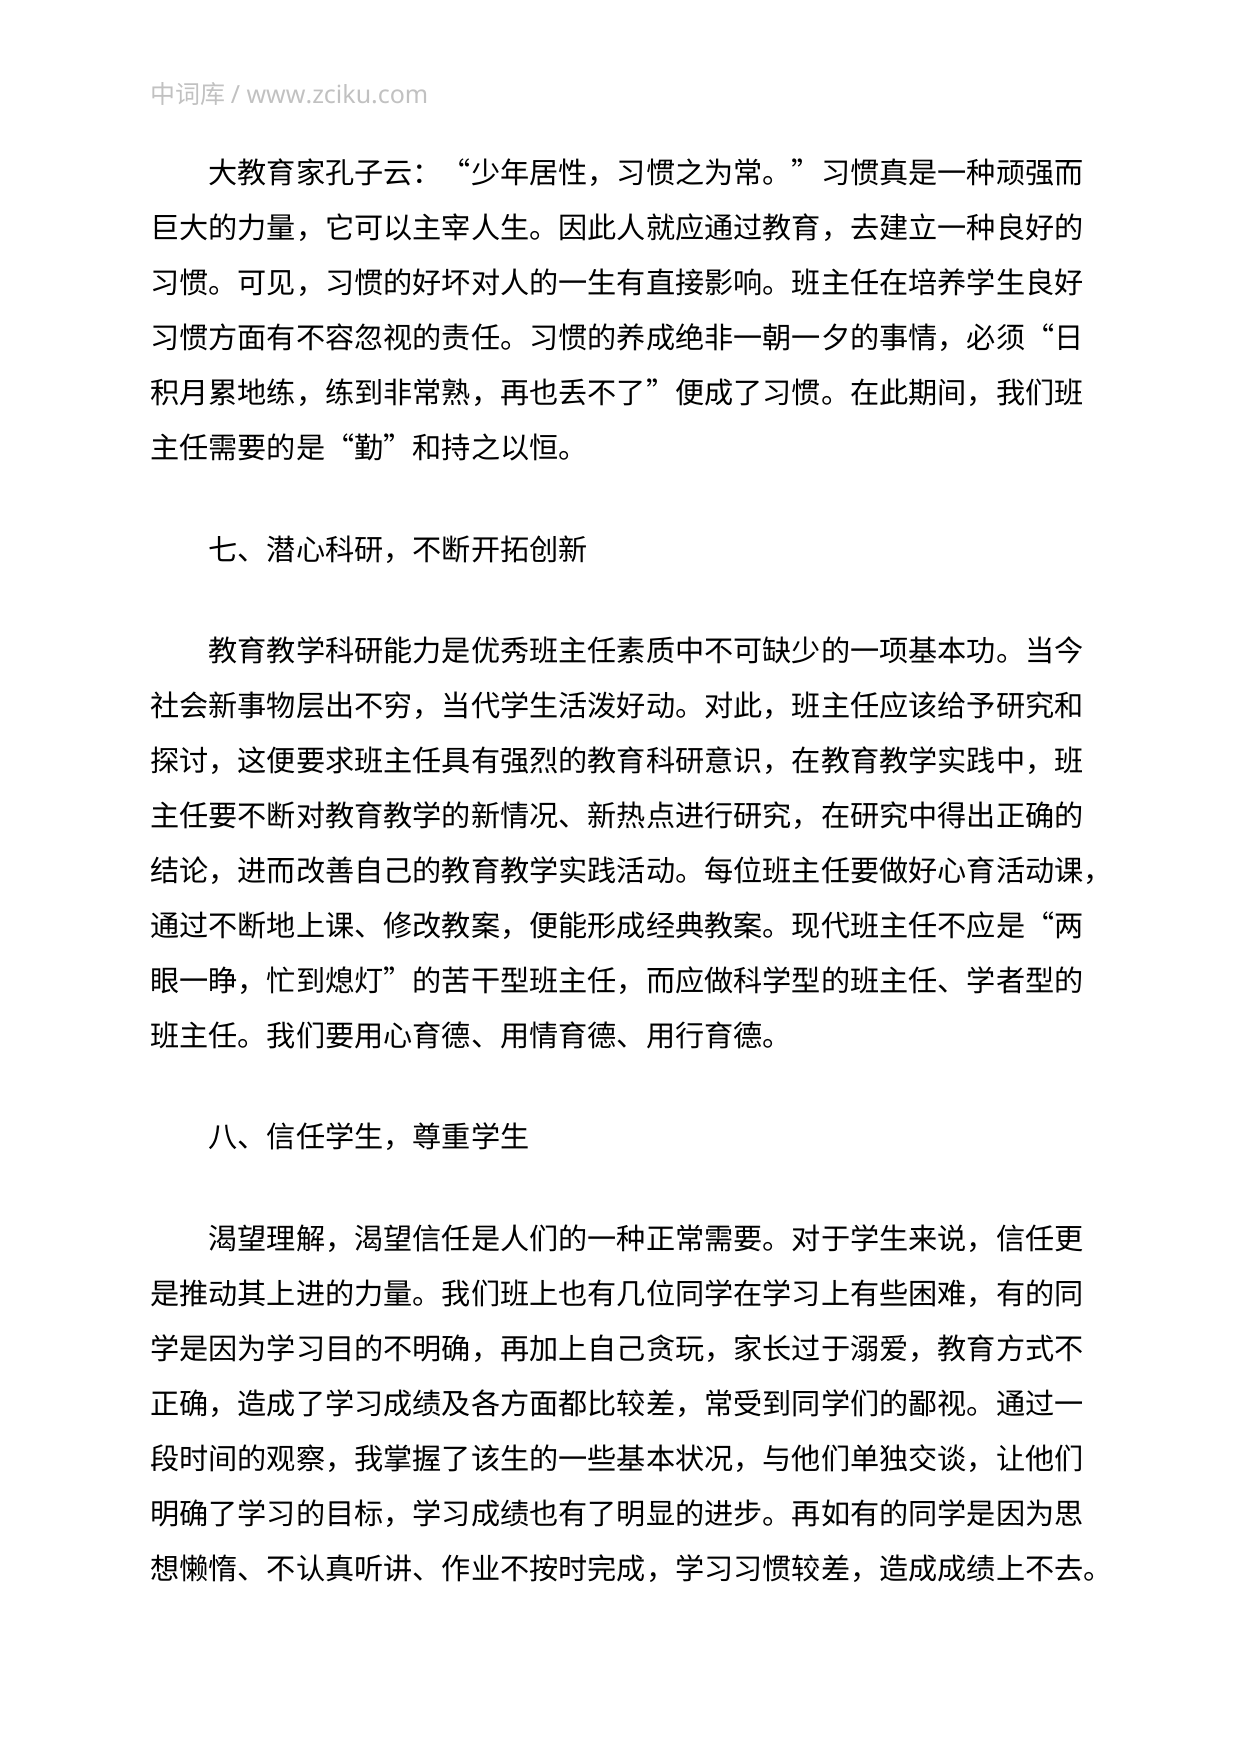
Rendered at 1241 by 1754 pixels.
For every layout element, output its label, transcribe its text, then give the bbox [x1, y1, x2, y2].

text 七、潜心科研，不断开拓创新 [150, 526, 1090, 568]
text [150, 1216, 1090, 1587]
text 教育教学科研能力是优秀班主任素质中不可缺少的一项基本功。当今社会新事物层出不穷，当代学生活泼好动。对此，班主任应该给予研究和探讨，这便要求班主任具有强烈的教育科研意识，在教育教学实践中，班主任要不断对教育教学的新情况、新热点进行研究，在研究中得出正确的结论，进而改善自己的教育教学实践活动。每位班主任要做好心育活动课，通过不断地上课、修改教案，便能形成经典教案。现代班主任不应是“两眼一睁，忙到熄灯”的苦干型班主任，而应做科学型的班主任、学者型的班主任。我们要用心育德、用情育德、用行育德。 [150, 628, 1090, 1054]
text 八、信任学生，尊重学生 [150, 1114, 1090, 1156]
text 大教育家孔子云：“少年居性，习惯之为常。”习惯真是一种顽强而巨大的力量，它可以主宰人生。因此人就应通过教育，去建立一种良好的习惯。可见，习惯的好坏对人的一生有直接影响。班主任在培养学生良好习惯方面有不容忽视的责任。习惯的养成绝非一朝一夕的事情，必须“日积月累地练，练到非常熟，再也丢不了”便成了习惯。在此期间，我们班主任需要的是“勤”和持之以恒。 [150, 150, 1090, 467]
